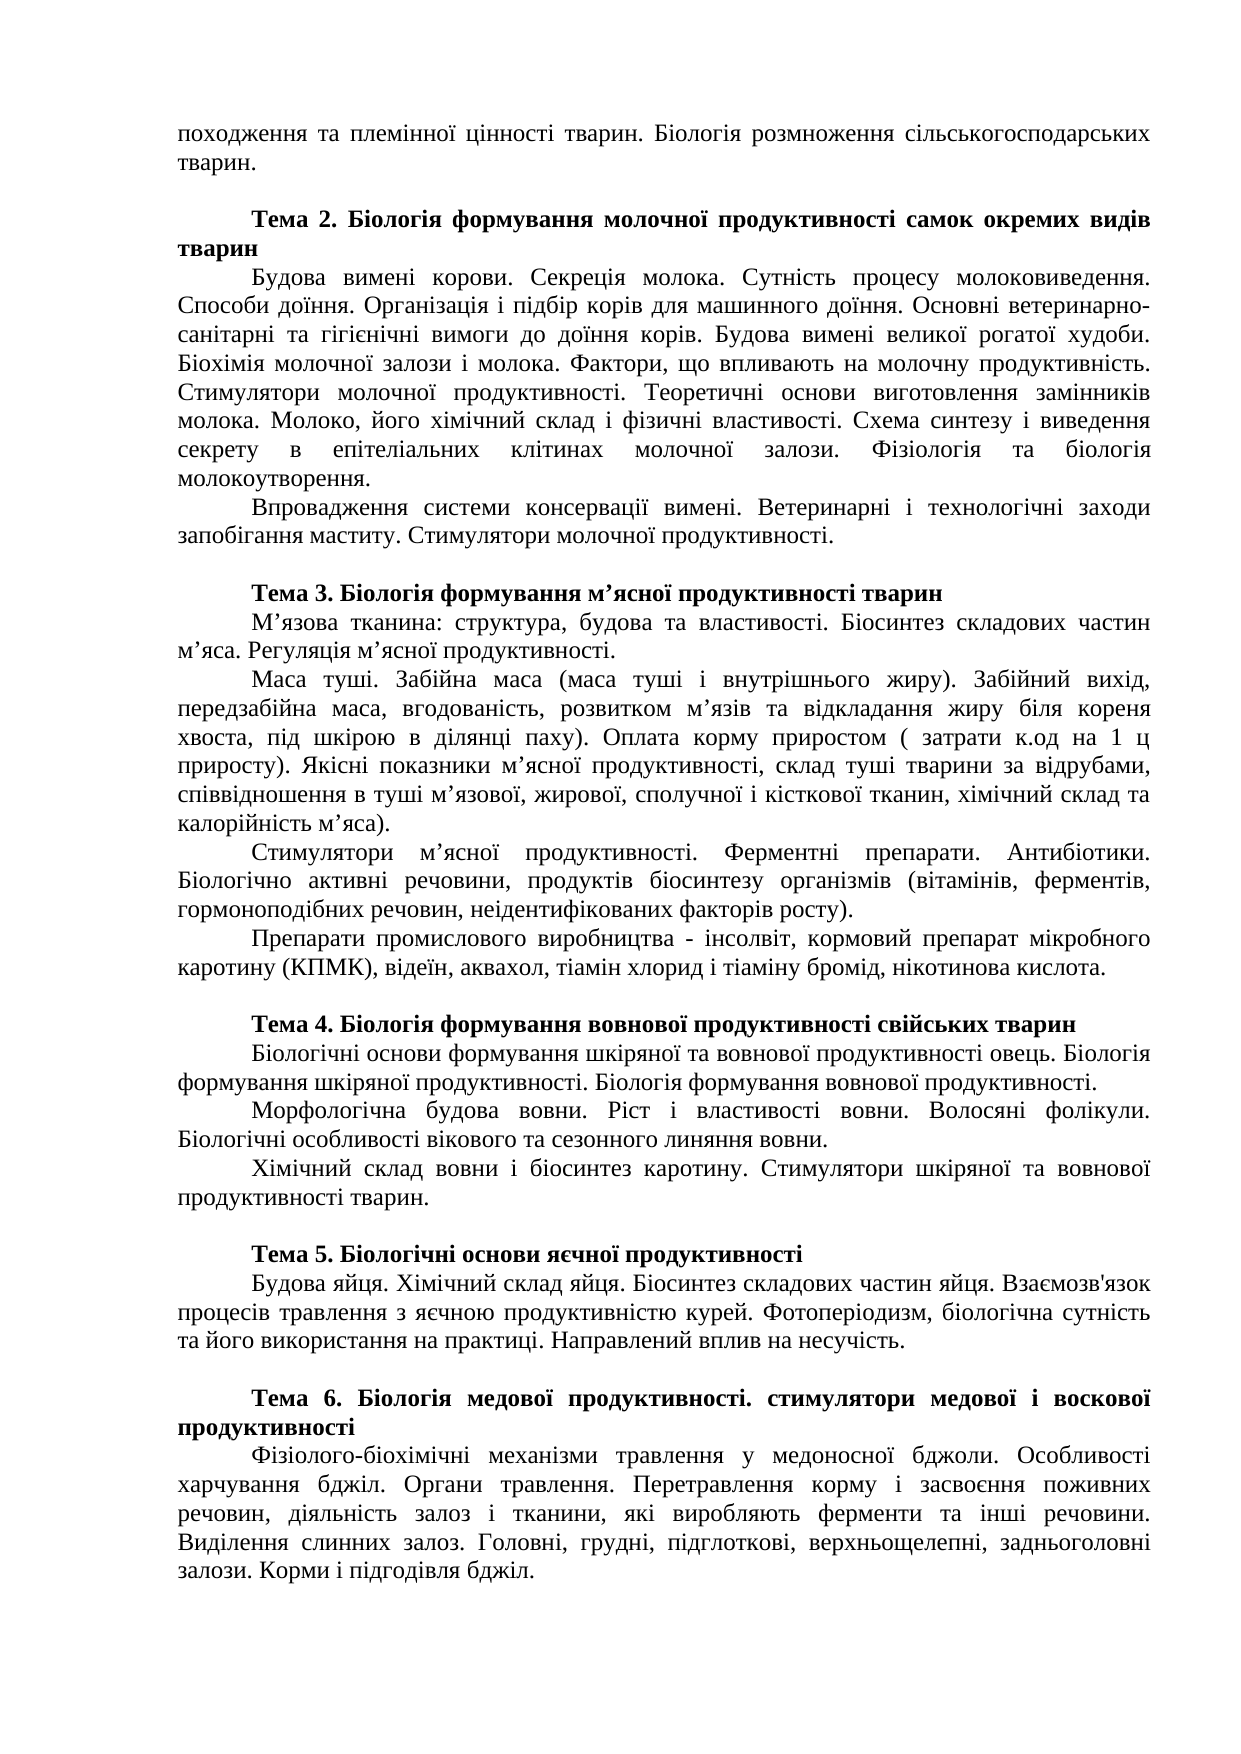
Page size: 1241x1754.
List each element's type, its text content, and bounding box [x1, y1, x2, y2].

text Тема 5. Біологічні основи яєчної продуктивності [177, 1239, 1152, 1268]
text Будова яйця. Хімічний склад яйця. Біосинтез складових частин яйця. Взаємозв'язок процесів травлення з яєчною продуктивністю курей. Фотоперіодизм, біологічна сутність та його використання на практиці. Направлений вплив на несучість. [177, 1268, 1152, 1354]
text Препарати промислового виробництва - інсолвіт, кормовий препарат мікробного каротину (КПМК), відеїн, аквахол, тіамін хлорид і тіаміну бромід, нікотинова кислота. [177, 923, 1152, 981]
text М’язова тканина: структура, будова та властивості. Біосинтез складових частин м’яса. Регуляція м’ясної продуктивності. [177, 607, 1152, 664]
text Тема 2. Біологія формування молочної продуктивності самок окремих видів тварин [177, 204, 1152, 262]
text Тема 6. Біологія медової продуктивності. стимулятори медової і воскової продуктивності [177, 1383, 1152, 1441]
text Біологічні основи формування шкіряної та вовнової продуктивності овець. Біологія формування шкіряної продуктивності. Біологія формування вовнової продуктивності. [177, 1038, 1152, 1096]
list Стимулятори м’ясної продуктивності. Ферментні препарати. Антибіотики. Біологічно активні речовини, продуктів біосинтезу організмів (вітамінів, ферментів, гормоноподібних речовин, неідентифікованих факторів росту). [177, 837, 1152, 923]
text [177, 118, 1152, 176]
text Будова вимені корови. Секреція молока. Сутність процесу молоковиведення. Способи доїння. Організація і підбір корів для машинного доїння. Основні ветеринарно-санітарні та гігієнічні вимоги до доїння корів. Будова вимені великої рогатої худоби. Біохімія молочної залози і молока. Фактори, що впливають на молочну продуктивність. Стимулятори молочної продуктивності. Теоретичні основи виготовлення замінників молока. Молоко, його хімічний склад і фізичні властивості. Схема синтезу і виведення секрету в епітеліальних клітинах молочної залози. Фізіологія та біологія молокоутворення. [177, 262, 1152, 492]
text Тема 3. Біологія формування м’ясної продуктивності тварин [177, 578, 1152, 607]
text Впровадження системи консервації вимені. Ветеринарні і технологічні заходи запобігання маститу. Стимулятори молочної продуктивності. [177, 492, 1152, 549]
text Фізіолого-біохімічні механізми травлення у медоносної бджоли. Особливості харчування бджіл. Органи травлення. Перетравлення корму і засвоєння поживних речовин, діяльність залоз і тканини, які виробляють ферменти та інші речовини. Виділення слинних залоз. Головні, грудні, підглоткові, верхньощелепні, задньоголовні залози. Корми і підгодівля бджіл. [177, 1441, 1152, 1584]
text Морфологічна будова вовни. Ріст і властивості вовни. Волосяні фолікули. Біологічні особливості вікового та сезонного линяння вовни. [177, 1096, 1152, 1153]
text Тема 4. Біологія формування вовнової продуктивності свійських тварин [177, 1009, 1152, 1038]
text Хімічний склад вовни і біосинтез каротину. Стимулятори шкіряної та вовнової продуктивності тварин. [177, 1153, 1152, 1211]
text Маса туші. Забійна маса (маса туші і внутрішнього жиру). Забійний вихід, передзабійна маса, вгодованість, розвитком м’язів та відкладання жиру біля кореня хвоста, під шкірою в ділянці паху). Оплата корму приростом ( затрати к.од на 1 ц приросту). Якісні показники м’ясної продуктивності, склад туші тварини за відрубами, співвідношення в туші м’язової, жирової, сполучної і кісткової тканин, хімічний склад та калорійність м’яса). [177, 664, 1152, 837]
